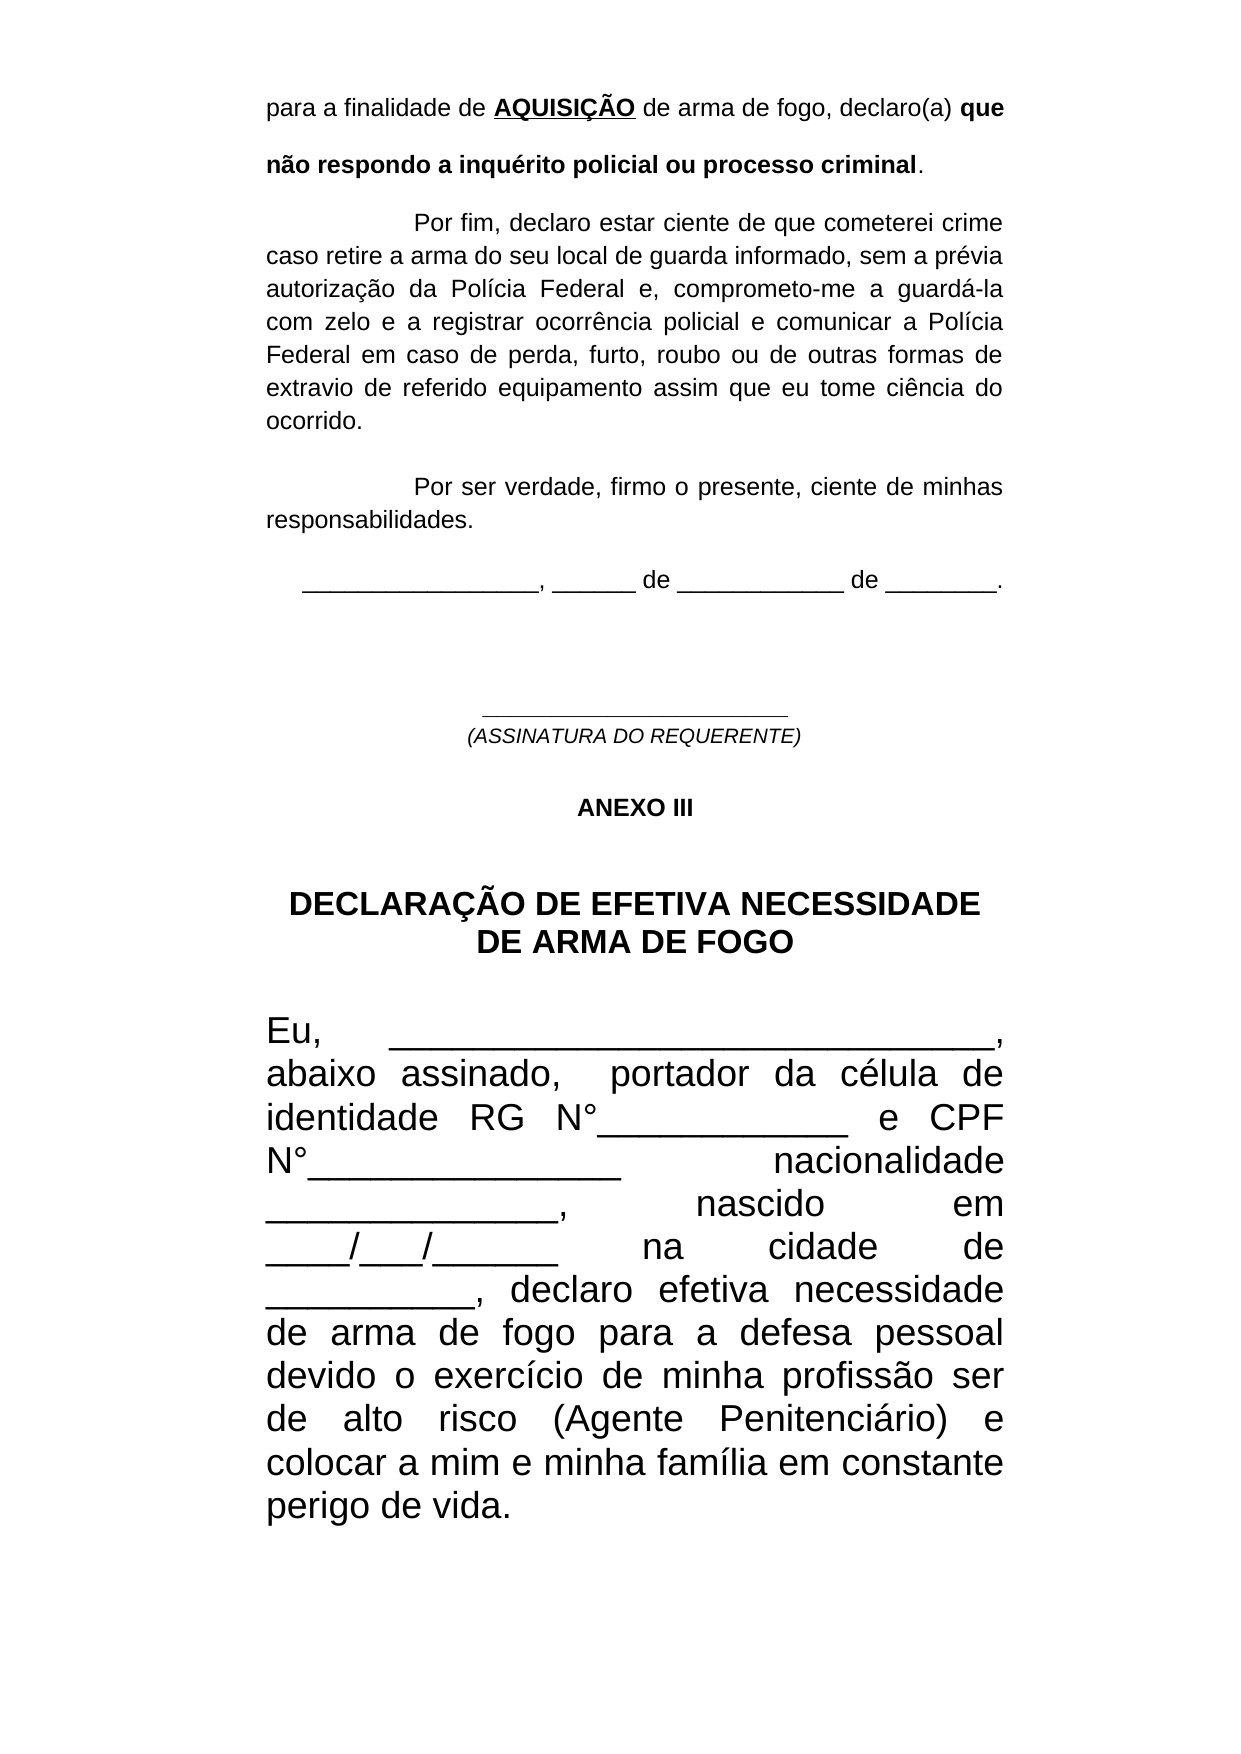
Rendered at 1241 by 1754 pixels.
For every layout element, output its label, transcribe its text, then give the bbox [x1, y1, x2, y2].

text Por fim, declaro estar ciente de que cometerei crime caso retire a arma do seu local de guarda informado, sem a prévia autorização da Polícia Federal e, comprometo-me a guardá-la com zelo e a registrar ocorrência policial e comunicar a Polícia Federal em caso de perda, furto, roubo ou de outras formas de extravio de referido equipamento assim que eu tome ciência do ocorrido. [266, 208, 1004, 434]
text Por ser verdade, firmo o presente, ciente de minhas responsabilidades. [266, 472, 1004, 534]
text Eu, _____________________________, abaixo assinado, portador da célula de identidade RG N°____________ e CPF N°_______________ nacionalidade ______________, nascido em ____/___/______ na cidade de __________, declaro efetiva necessidade de arma de fogo para a defesa pessoal devido o exercício de minha profissão ser de alto risco (Agente Penitenciário) e colocar a mim e minha família em constante perigo de vida. [266, 1008, 1004, 1526]
text _________________, ______ de ____________ de ________. [266, 565, 1004, 594]
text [266, 93, 1004, 179]
text DECLARAÇÃO DE EFETIVA NECESSIDADE DE ARMA DE FOGO [266, 884, 1004, 961]
text (ASSINATURA DO REQUERENTE) [266, 724, 1004, 748]
text ______________________ [266, 691, 1004, 720]
text ANEXO III [266, 793, 1004, 821]
